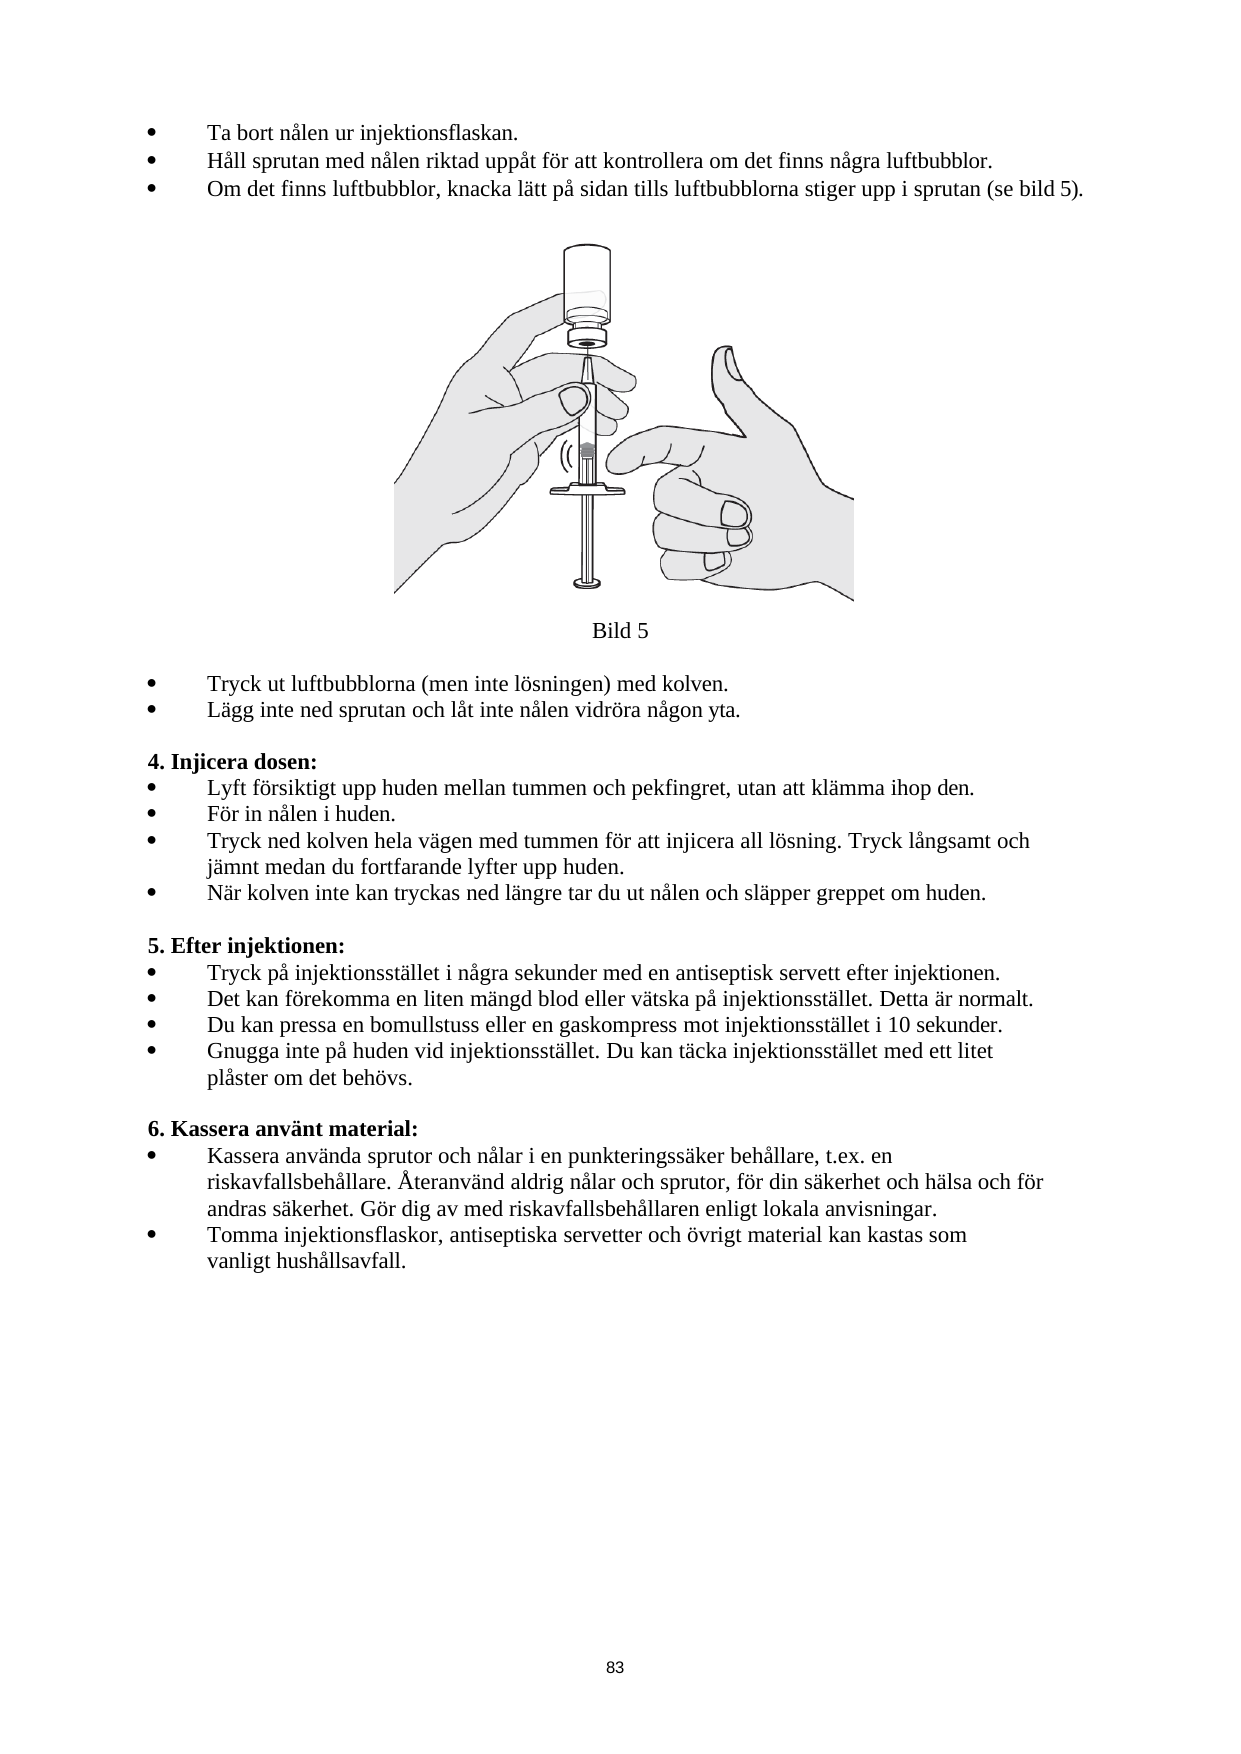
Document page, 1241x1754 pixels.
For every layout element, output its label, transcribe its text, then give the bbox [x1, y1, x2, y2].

list Lägg inte ned sprutan och låt inte nålen vidröra någon yta. [148, 696, 1092, 722]
text 5. Efter injektionen: [148, 932, 1092, 958]
list Du kan pressa en bomullstuss eller en gaskompress mot injektionsstället i 10 sekunder. [148, 1011, 1092, 1038]
list Lyft försiktigt upp huden mellan tummen och pekfingret, utan att klämma ihop den. [148, 774, 1092, 800]
text 6. Kassera använt material: [148, 1116, 1092, 1142]
list Gnugga inte på huden vid injektionsstället. Du kan täcka injektionsstället med ett litet plåster om det behövs. [148, 1038, 1035, 1090]
list Tomma injektionsflaskor, antiseptiska servetter och övrigt material kan kastas som vanligt hushållsavfall. [148, 1221, 1012, 1274]
picture [374, 228, 866, 617]
list För in nålen i huden. [148, 800, 1092, 827]
text 4. Injicera dosen: [148, 748, 1092, 774]
list Det kan förekomma en liten mängd blod eller vätska på injektionsstället. Detta är normalt. [148, 985, 1092, 1011]
text Bild 5 [148, 617, 1092, 643]
list Om det finns luftbubblor, knacka lätt på sidan tills luftbubblorna stiger upp i sprutan (se bild 5). [148, 174, 1092, 202]
list Tryck ned kolven hela vägen med tummen för att injicera all lösning. Tryck långsamt och jämnt medan du fortfarande lyfter upp huden. [148, 827, 1063, 879]
list Kassera använda sprutor och nålar i en punkteringssäker behållare, t.ex. en riskavfallsbehållare. Återanvänd aldrig nålar och sprutor, för din säkerhet och hälsa och för andras säkerhet. Gör dig av med riskavfallsbehållaren enligt lokala anvisningar. [148, 1142, 1059, 1221]
list Ta bort nålen ur injektionsflaskan. [148, 118, 1092, 146]
list Tryck på injektionsstället i några sekunder med en antiseptisk servett efter injektionen. [148, 958, 1092, 985]
list Håll sprutan med nålen riktad uppåt för att kontrollera om det finns några luftbubblor. [148, 146, 1092, 174]
list Tryck ut luftbubblorna (men inte lösningen) med kolven. [148, 670, 1092, 696]
list När kolven inte kan tryckas ned längre tar du ut nålen och släpper greppet om huden. [148, 879, 1092, 906]
